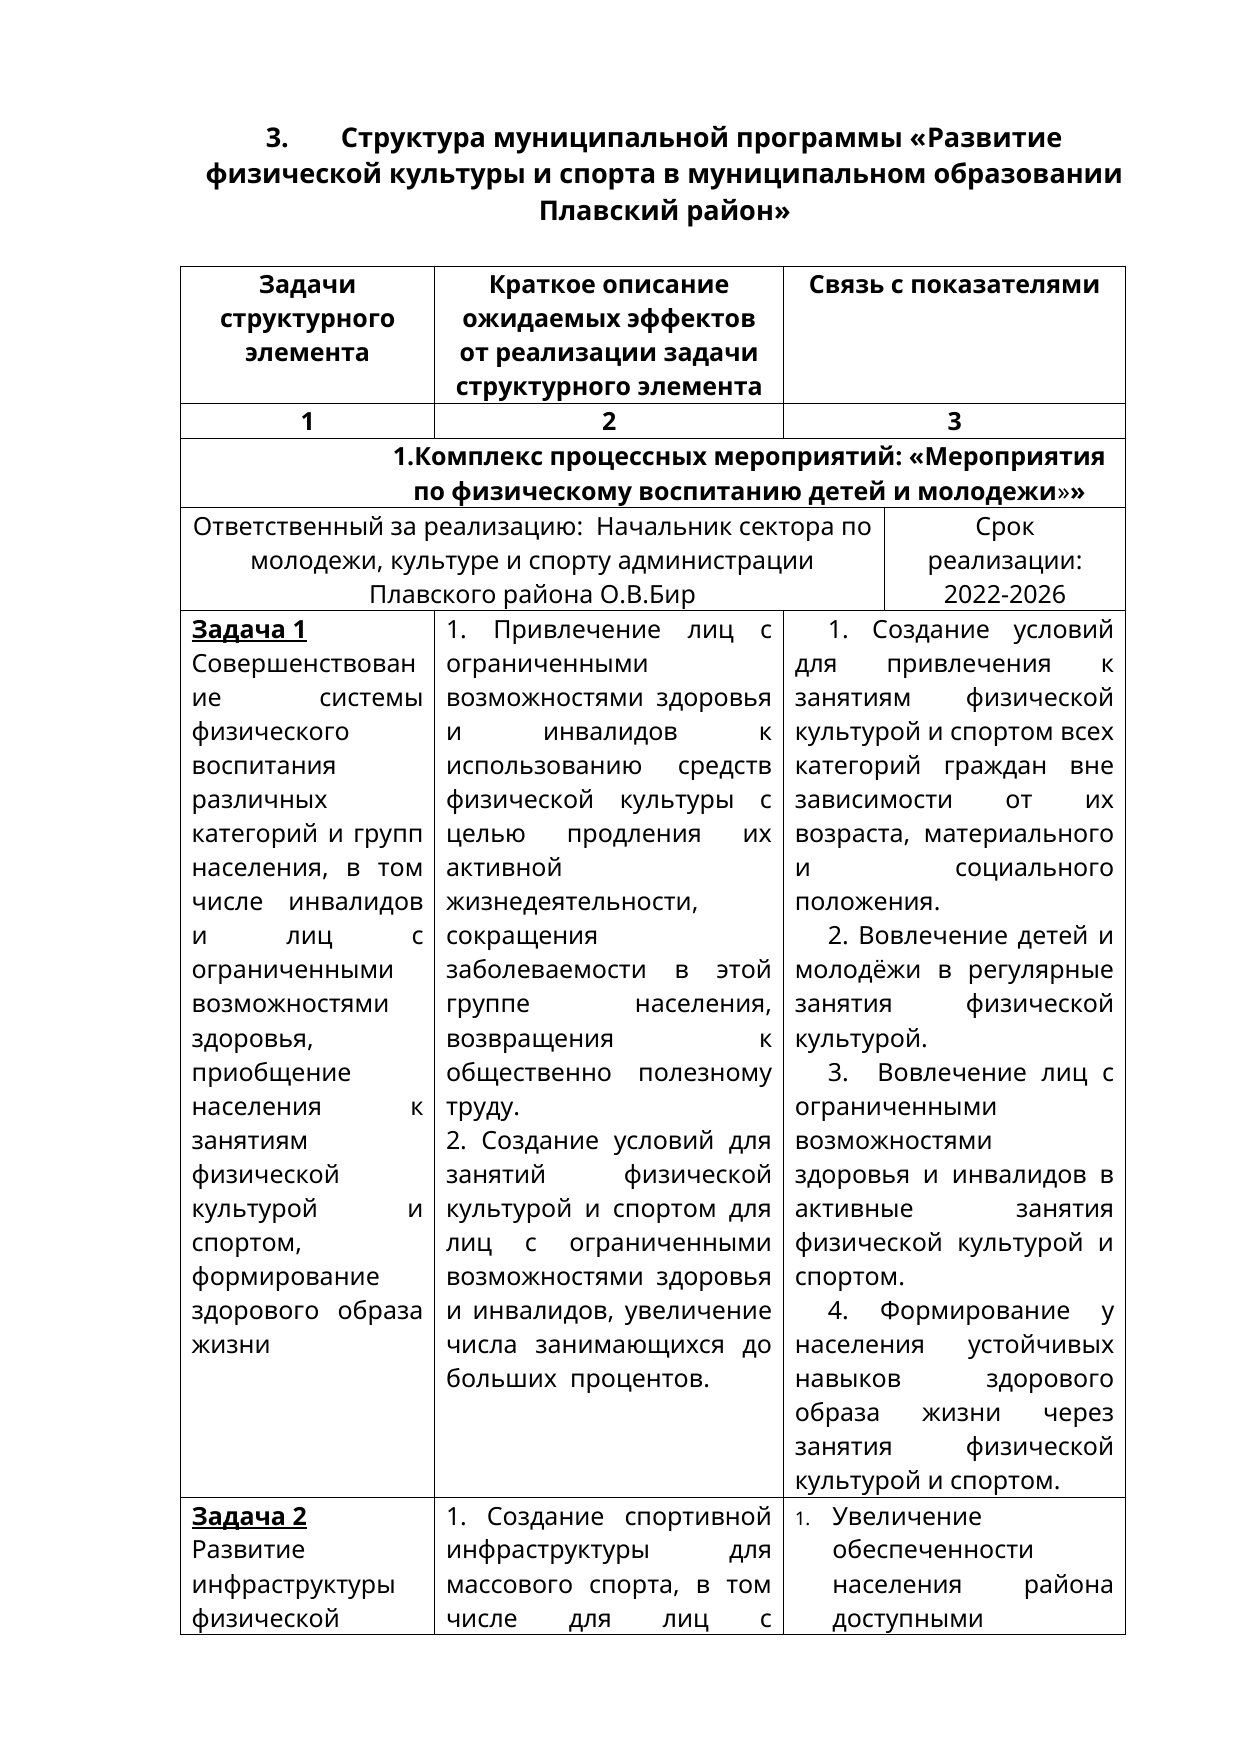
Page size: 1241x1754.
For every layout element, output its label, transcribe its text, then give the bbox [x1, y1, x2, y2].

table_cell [784, 1498, 1125, 1634]
table_cell Срок реализации: 2022-2026 [885, 508, 1125, 610]
table_cell 1. Создание условий для привлечения к занятиям физической культурой и спортом всех категорий граждан вне зависимости от их возраста, материального и социального положения. 2. Вовлечение детей и молодёжи в регулярные занятия физической культурой. 3. Вовлечение лиц с ограниченными возможностями здоровья и инвалидов в активные занятия физической культурой и спортом. 4. Формирование у населения устойчивых навыков здорового образа жизни через занятия физической культурой и спортом. [784, 611, 1125, 1497]
table_cell 3 [784, 404, 1125, 438]
table_cell 1.Комплекс процессных мероприятий: «Мероприятия по физическому воспитанию детей и молодежи»» [181, 439, 1125, 507]
table_header Связь с показателями [784, 267, 1125, 403]
table_header Задачи структурного элемента [181, 267, 434, 403]
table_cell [181, 1498, 434, 1634]
table_cell 1. Привлечение лиц с ограниченными возможностями здоровья и инвалидов к использованию средств физической культуры с целью продления их активной жизнедеятельности, сокращения заболеваемости в этой группе населения, возвращения к общественно полезному труду. 2. Создание условий для занятий физической культурой и спортом для лиц с ограниченными возможностями здоровья и инвалидов, увеличение числа занимающихся до больших процентов. [435, 611, 783, 1497]
table_cell Задача 1 Совершенствование системы физического воспитания различных категорий и групп населения, в том числе инвалидов и лиц с ограниченными возможностями здоровья, приобщение населения к занятиям физической культурой и спортом, формирование здорового образа жизни [181, 611, 434, 1497]
table_cell 1 [181, 404, 434, 438]
list Структура муниципальной программы «Развитие физической культуры и спорта в муниципальном образовании Плавский район» [176, 118, 1152, 229]
table_cell 2 [435, 404, 783, 438]
table_cell Ответственный за реализацию: Начальник сектора по молодежи, культуре и спорту администрации Плавского района О.В.Бир [181, 508, 884, 610]
table_header Краткое описание ожидаемых эффектов от реализации задачи структурного элемента [435, 267, 783, 403]
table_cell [435, 1498, 783, 1634]
